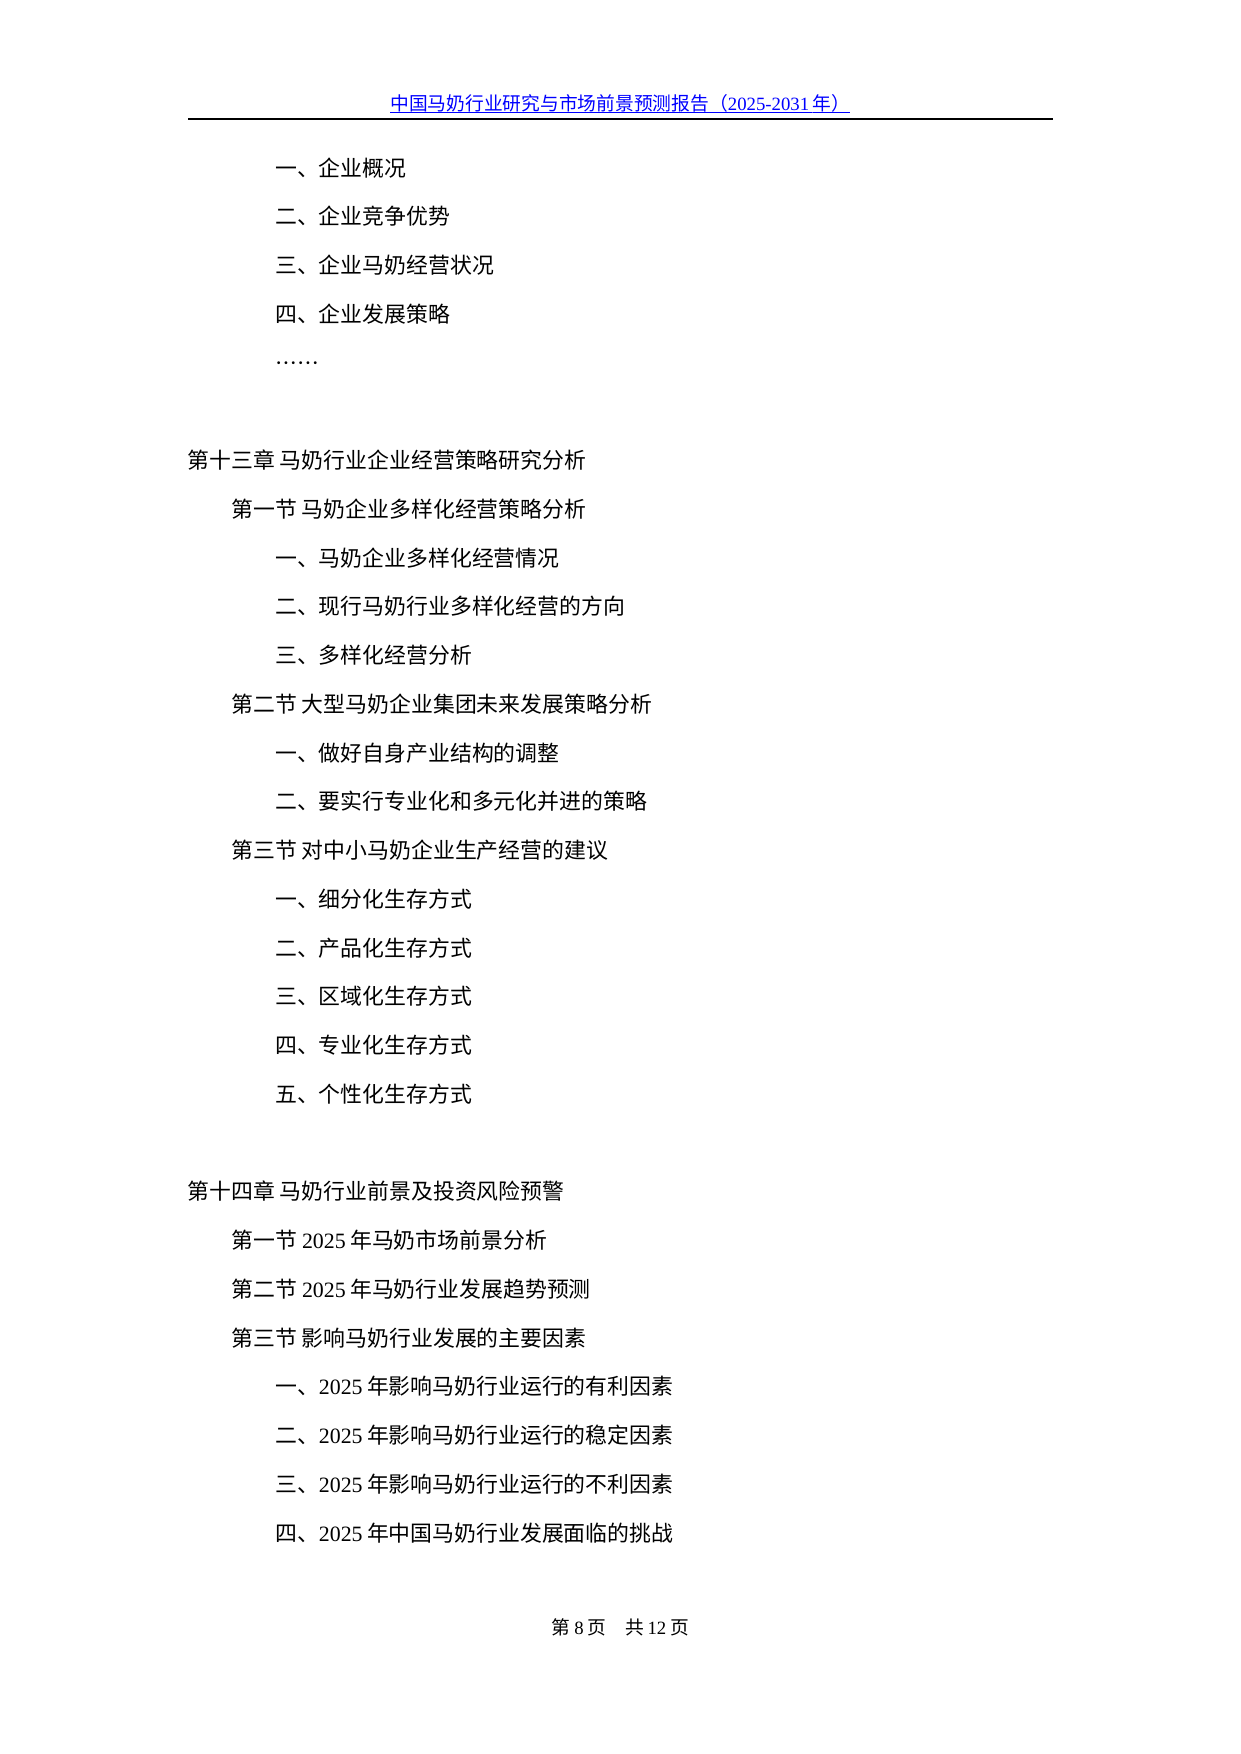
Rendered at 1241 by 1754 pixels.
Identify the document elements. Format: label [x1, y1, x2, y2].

text [187, 150, 1053, 1548]
